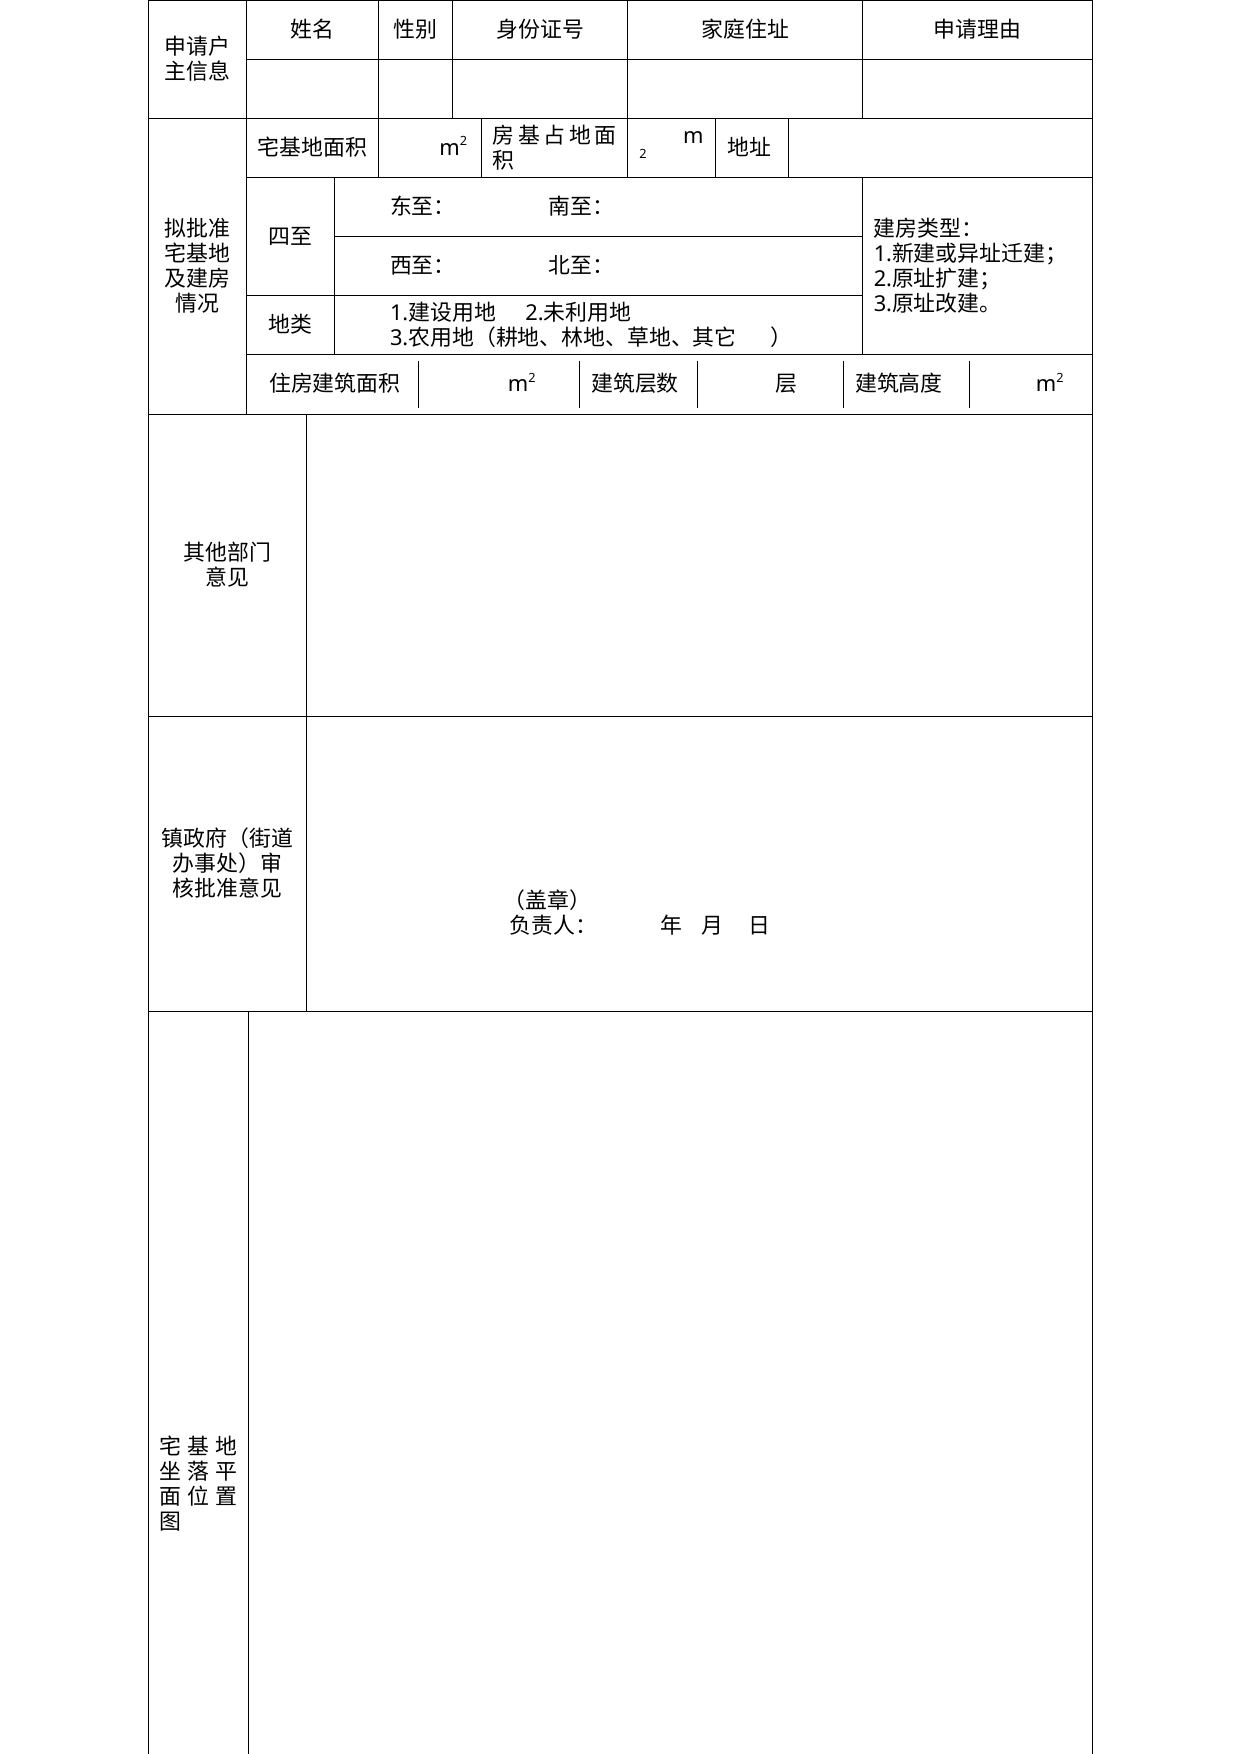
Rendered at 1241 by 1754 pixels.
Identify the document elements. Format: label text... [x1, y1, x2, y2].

table_cell [247, 60, 378, 118]
table_cell 西至： 北至： [335, 237, 862, 295]
table_cell 四至 [247, 178, 334, 295]
table_cell [628, 60, 862, 118]
table_cell 地址 [716, 119, 788, 177]
table_cell 镇政府（街道办事处）审 核批准意见 [149, 717, 306, 1011]
table_cell [379, 60, 452, 118]
table_cell （盖章） 负责人： 年 月 日 [307, 717, 1092, 1011]
table_cell [453, 60, 627, 118]
table_cell [863, 60, 1092, 118]
table_header 申请理由 [863, 1, 1092, 59]
table_cell [249, 1012, 1092, 1754]
table_cell 其他部门 意见 [149, 415, 306, 716]
table_header 身份证号 [453, 1, 627, 59]
table_cell [247, 355, 1092, 413]
table_cell [789, 119, 1092, 177]
table_cell m2 [379, 119, 481, 177]
table_cell 房基占地面积 [482, 119, 627, 177]
table_cell 地类 [247, 296, 334, 354]
table_cell m2 [628, 119, 715, 177]
table_header 性别 [379, 1, 452, 59]
table_cell 宅基地坐落平面位置图 [149, 1012, 248, 1754]
table_cell 宅基地面积 [247, 119, 378, 177]
table_header 姓名 [247, 1, 378, 59]
table_cell 拟批准宅基地及建房情况 [149, 119, 246, 413]
table_cell 东至： 南至： [335, 178, 862, 236]
table_cell 建房类型： 1.新建或异址迁建； 2.原址扩建； 3.原址改建。 [863, 178, 1092, 354]
table_cell [307, 415, 1092, 716]
table_cell 1.建设用地 2.未利用地 3.农用地（耕地、林地、草地、其它 ） [335, 296, 862, 354]
table_header 申请户主信息 [149, 1, 246, 118]
table_header 家庭住址 [628, 1, 862, 59]
